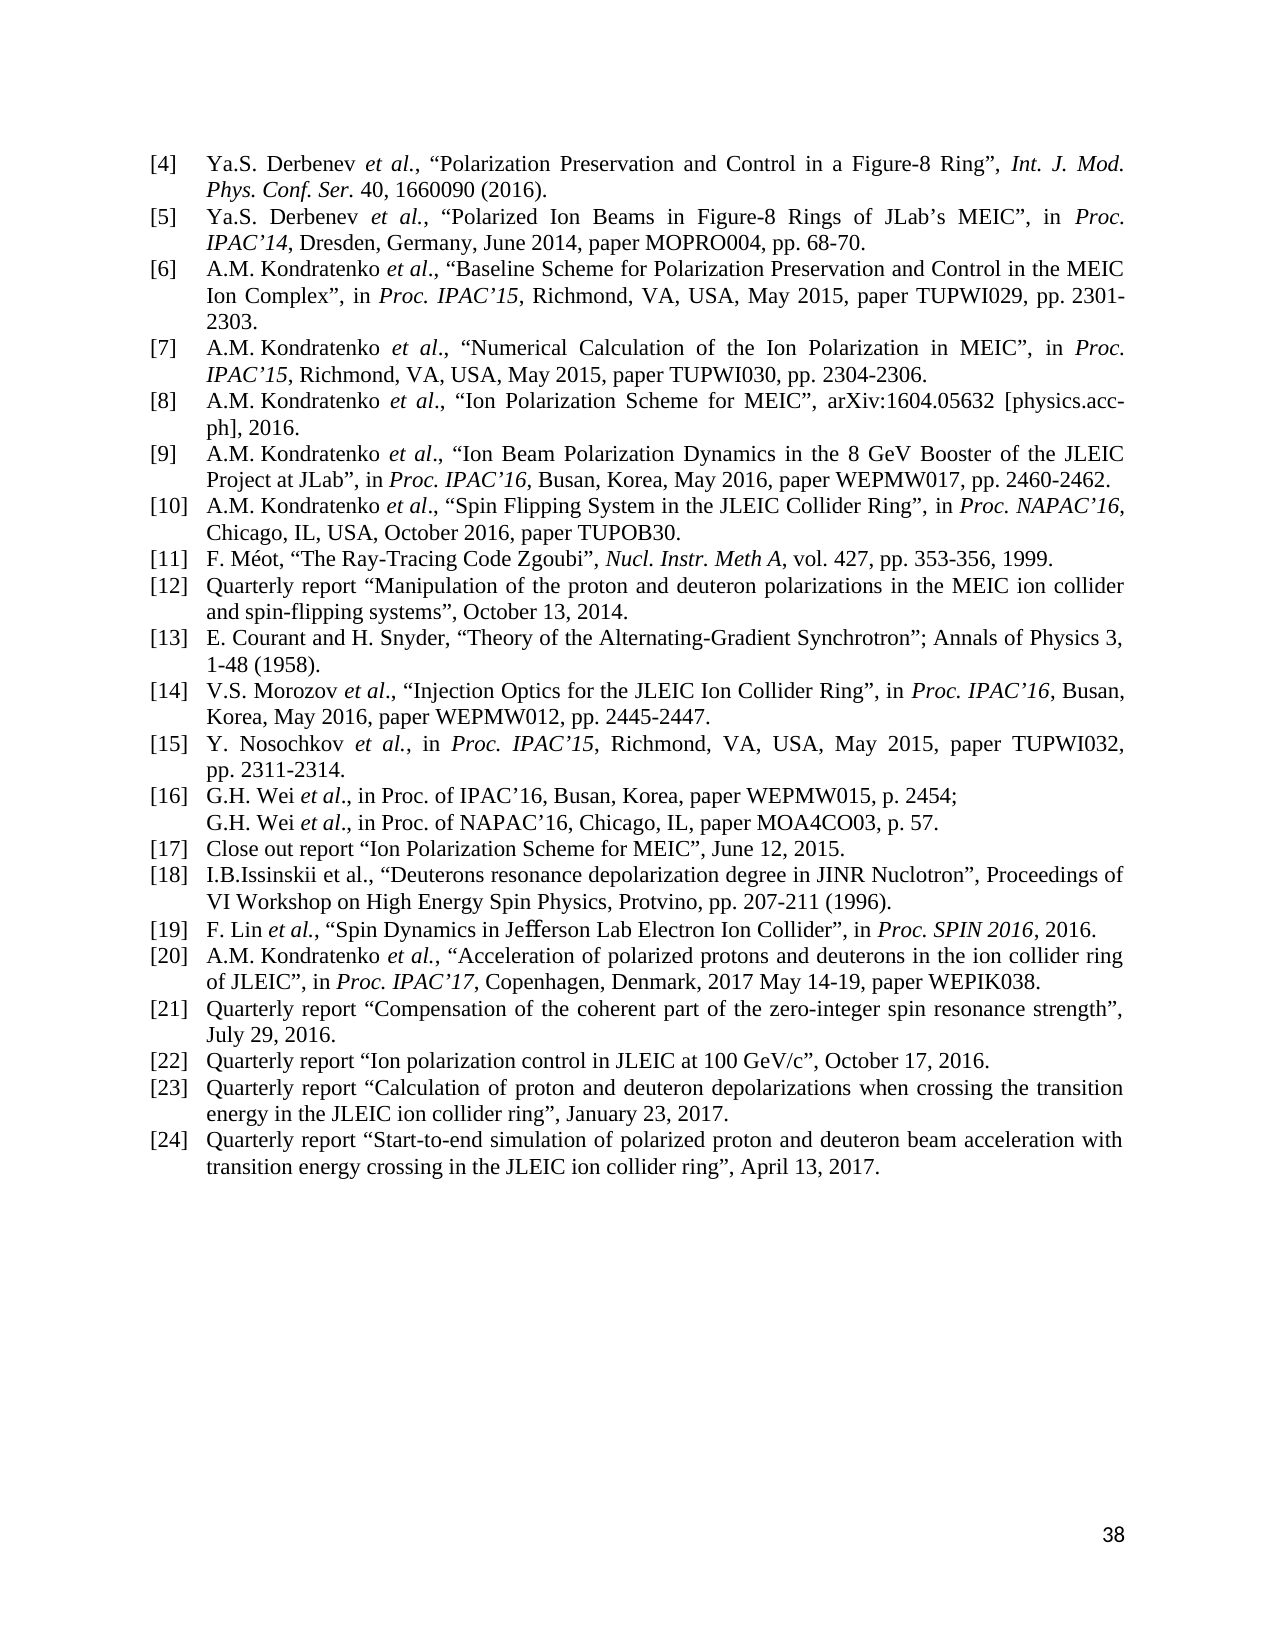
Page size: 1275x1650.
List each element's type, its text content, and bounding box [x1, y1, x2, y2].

text [23] Quarterly report “Calculation of proton and deuteron depolarizations when crossing the transition energy in the JLEIC ion collider ring”, January 23, 2017. [150, 1074, 1125, 1126]
text [15] Y. Nosochkov et al., in Proc. IPAC’15, Richmond, VA, USA, May 2015, paper TUPWI032, pp. 2311-2314. [150, 730, 1125, 782]
text [16] G.H. Wei et al., in Proc. of IPAC’16, Busan, Korea, paper WEPMW015, p. 2454; G.H. Wei et al., in Proc. of NAPAC’16, Chicago, IL, paper MOA4CO03, p. 57. [150, 782, 1125, 835]
text [13] E. Courant and H. Snyder, “Theory of the Alternating-Gradient Synchrotron”; Annals of Physics 3, 1-48 (1958). [150, 624, 1125, 677]
text [24] Quarterly report “Start-to-end simulation of polarized proton and deuteron beam acceleration with transition energy crossing in the JLEIC ion collider ring”, April 13, 2017. [150, 1126, 1125, 1179]
text [18] I.B.Issinskii et al., “Deuterons resonance depolarization degree in JINR Nuclotron”, Proceedings of VI Workshop on High Energy Spin Physics, Protvino, pp. 207-211 (1996). [150, 862, 1125, 914]
text [7] A.M. Kondratenko et al., “Numerical Calculation of the Ion Polarization in MEIC”, in Proc. IPAC’15, Richmond, VA, USA, May 2015, paper TUPWI030, pp. 2304-2306. [150, 334, 1125, 387]
text [14] V.S. Morozov et al., “Injection Optics for the JLEIC Ion Collider Ring”, in Proc. IPAC’16, Busan, Korea, May 2016, paper WEPMW012, pp. 2445-2447. [150, 677, 1125, 730]
text [4] Ya.S. Derbenev et al., “Polarization Preservation and Control in a Figure-8 Ring”, Int. J. Mod. Phys. Conf. Ser. 40, 1660090 (2016). [150, 150, 1125, 203]
text [21] Quarterly report “Compensation of the coherent part of the zero-integer spin resonance strength”, July 29, 2016. [150, 995, 1125, 1047]
text [9] A.M. Kondratenko et al., “Ion Beam Polarization Dynamics in the 8 GeV Booster of the JLEIC Project at JLab”, in Proc. IPAC’16, Busan, Korea, May 2016, paper WEPMW017, pp. 2460-2462. [150, 440, 1125, 493]
text [22] Quarterly report “Ion polarization control in JLEIC at 100 GeV/c”, October 17, 2016. [150, 1047, 1125, 1074]
text [10] A.M. Kondratenko et al., “Spin Flipping System in the JLEIC Collider Ring”, in Proc. NAPAC’16, Chicago, IL, USA, October 2016, paper TUPOB30. [150, 493, 1125, 545]
text [11] F. Méot, “The Ray-Tracing Code Zgoubi”, Nucl. Instr. Meth A, vol. 427, pp. 353-356, 1999. [150, 545, 1125, 572]
text [12] Quarterly report “Manipulation of the proton and deuteron polarizations in the MEIC ion collider and spin-flipping systems”, October 13, 2014. [150, 572, 1125, 624]
text [6] A.M. Kondratenko et al., “Baseline Scheme for Polarization Preservation and Control in the MEIC Ion Complex”, in Proc. IPAC’15, Richmond, VA, USA, May 2015, paper TUPWI029, pp. 2301-2303. [150, 255, 1125, 334]
text [17] Close out report “Ion Polarization Scheme for MEIC”, June 12, 2015. [150, 835, 1125, 862]
text [19] F. Lin et al., “Spin Dynamics in Jeﬀerson Lab Electron Ion Collider”, in Proc. SPIN 2016, 2016. [150, 914, 1125, 942]
text [20] A.M. Kondratenko et al., “Acceleration of polarized protons and deuterons in the ion collider ring of JLEIC”, in Proc. IPAC’17, Copenhagen, Denmark, 2017 May 14-19, paper WEPIK038. [150, 942, 1125, 995]
text [5] Ya.S. Derbenev et al., “Polarized Ion Beams in Figure-8 Rings of JLab’s MEIC”, in Proc. IPAC’14, Dresden, Germany, June 2014, paper MOPRO004, pp. 68-70. [150, 203, 1125, 255]
text [8] A.M. Kondratenko et al., “Ion Polarization Scheme for MEIC”, arXiv:1604.05632 [physics.acc-ph], 2016. [150, 387, 1125, 440]
